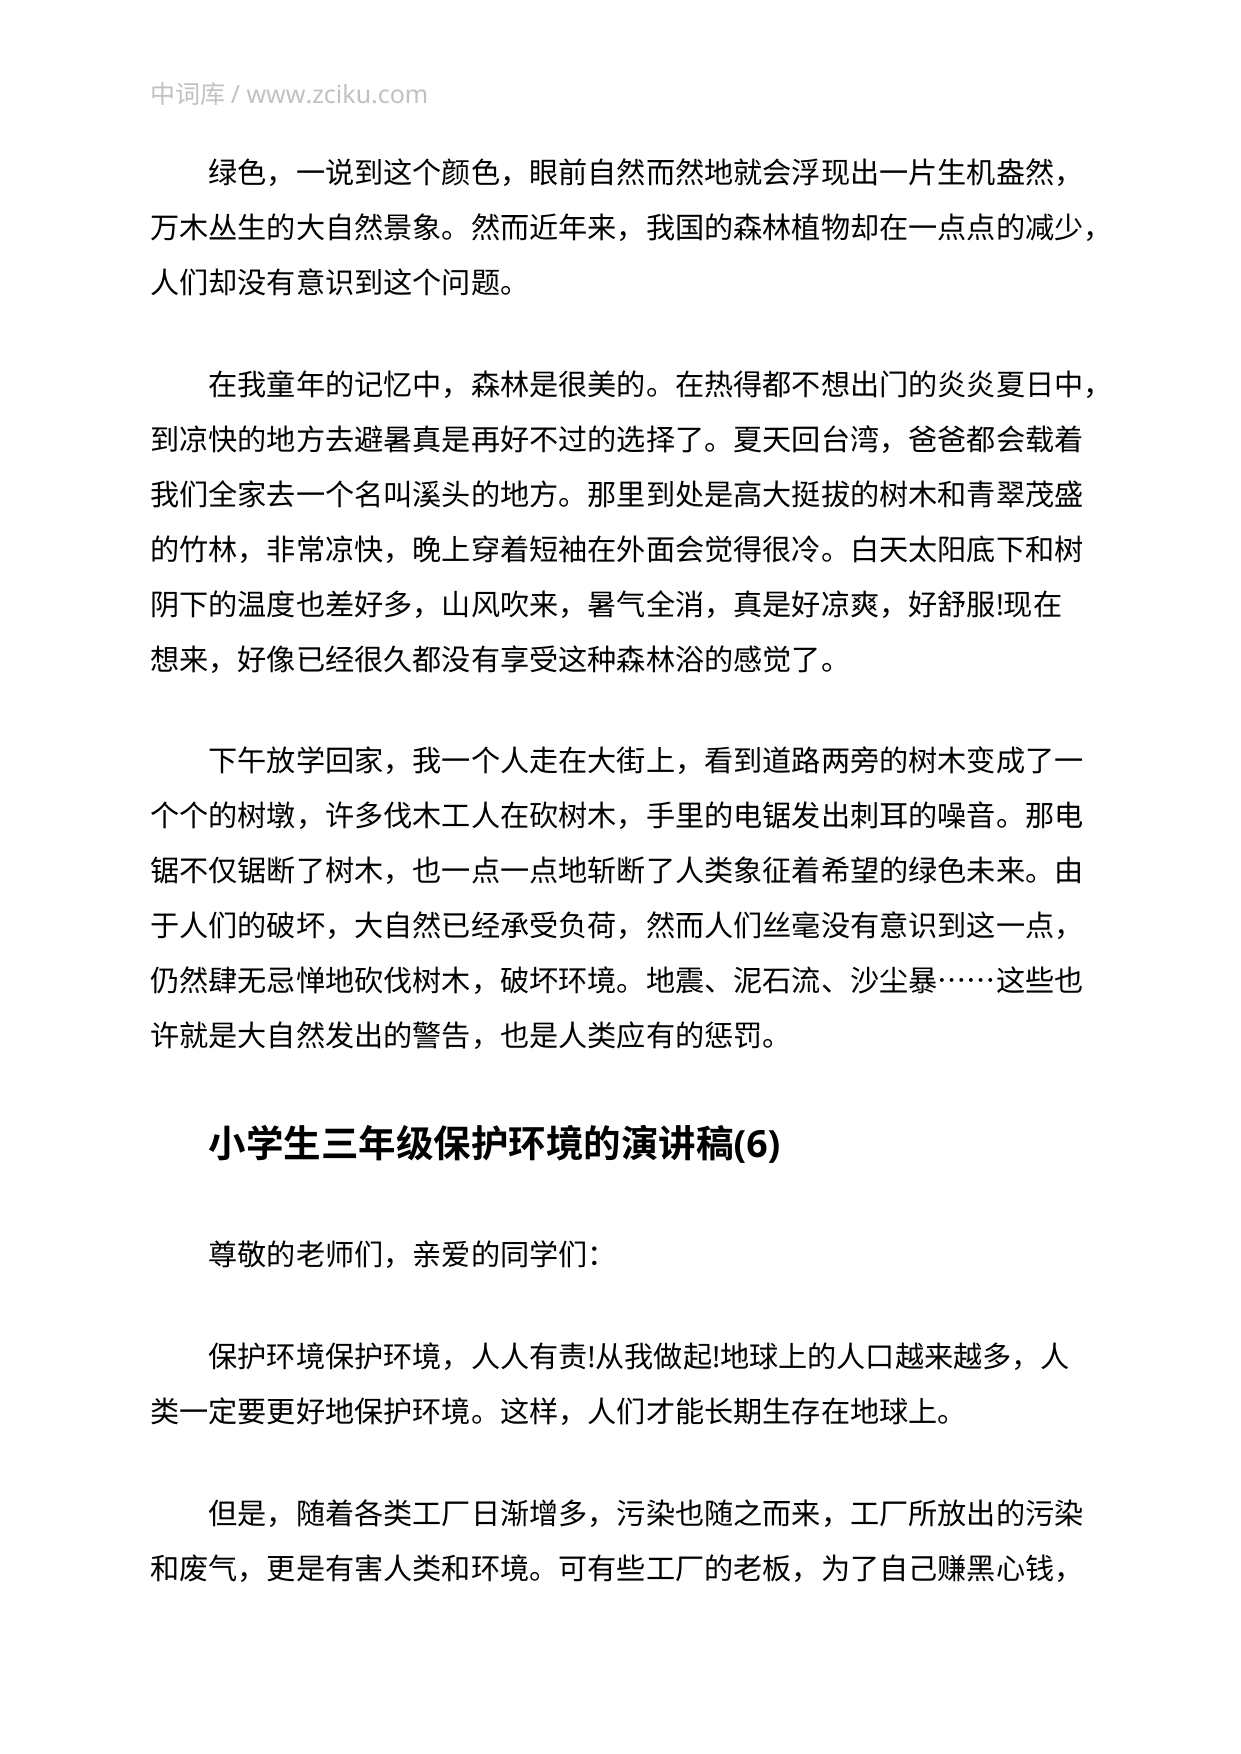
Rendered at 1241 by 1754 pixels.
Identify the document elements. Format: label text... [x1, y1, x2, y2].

text 小学生三年级保护环境的演讲稿(6) [150, 1114, 1090, 1169]
text 保护环境保护环境，人人有责!从我做起!地球上的人口越来越多，人类一定要更好地保护环境。这样，人们才能长期生存在地球上。 [150, 1333, 1090, 1431]
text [150, 1490, 1090, 1587]
text 绿色，一说到这个颜色，眼前自然而然地就会浮现出一片生机盎然，万木丛生的大自然景象。然而近年来，我国的森林植物却在一点点的减少，人们却没有意识到这个问题。 [150, 150, 1090, 302]
text 尊敬的老师们，亲爱的同学们： [150, 1232, 1090, 1274]
text 下午放学回家，我一个人走在大街上，看到道路两旁的树木变成了一个个的树墩，许多伐木工人在砍树木，手里的电锯发出刺耳的噪音。那电锯不仅锯断了树木，也一点一点地斩断了人类象征着希望的绿色未来。由于人们的破坏，大自然已经承受负荷，然而人们丝毫没有意识到这一点，仍然肆无忌惮地砍伐树木，破坏环境。地震、泥石流、沙尘暴……这些也许就是大自然发出的警告，也是人类应有的惩罚。 [150, 738, 1090, 1055]
text 在我童年的记忆中，森林是很美的。在热得都不想出门的炎炎夏日中，到凉快的地方去避暑真是再好不过的选择了。夏天回台湾，爸爸都会载着我们全家去一个名叫溪头的地方。那里到处是高大挺拔的树木和青翠茂盛的竹林，非常凉快，晚上穿着短袖在外面会觉得很冷。白天太阳底下和树阴下的温度也差好多，山风吹来，暑气全消，真是好凉爽，好舒服!现在想来，好像已经很久都没有享受这种森林浴的感觉了。 [150, 362, 1090, 678]
